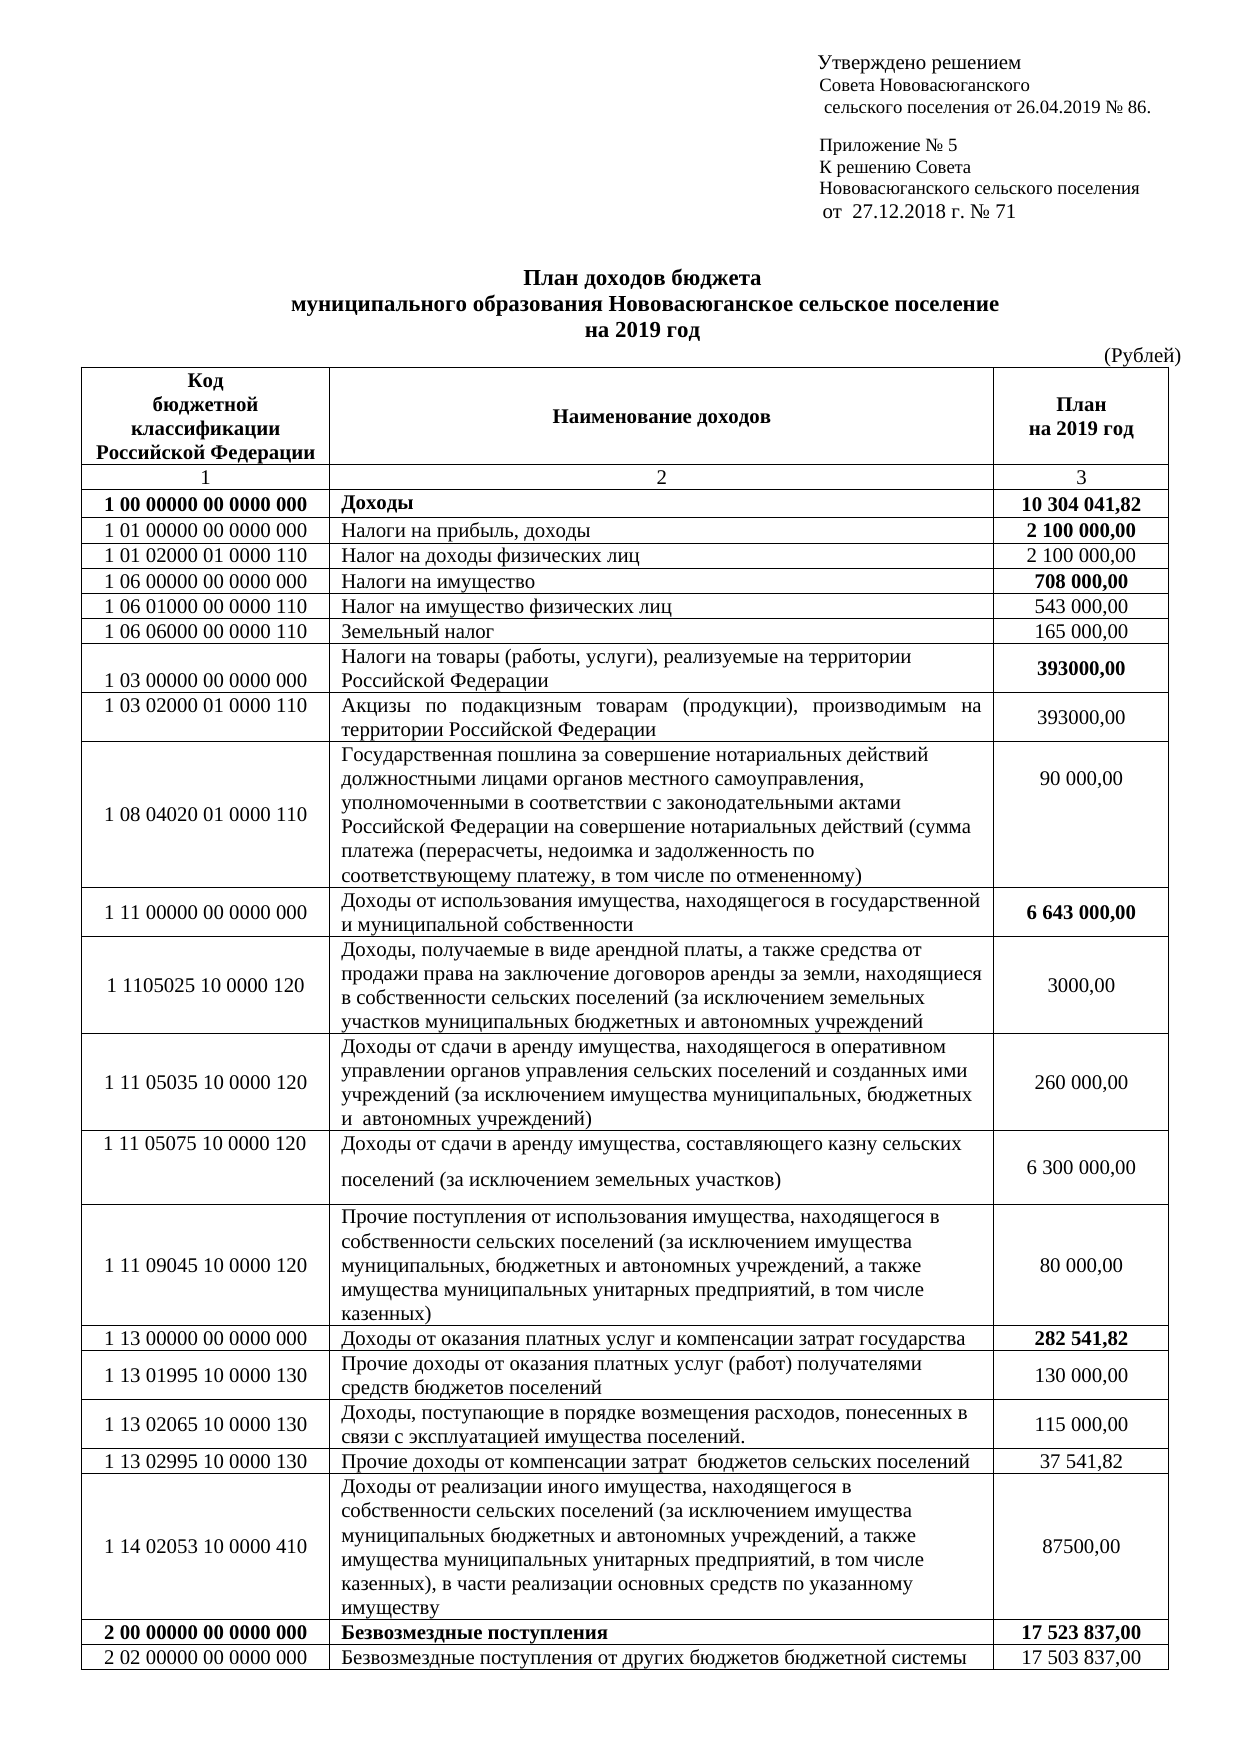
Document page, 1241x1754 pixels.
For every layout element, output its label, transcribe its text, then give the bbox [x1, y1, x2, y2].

table_cell 17 523 837,00 [994, 1620, 1168, 1644]
table_cell 1 13 02995 10 0000 130 [82, 1449, 329, 1473]
title сельского поселения от 26.04.2019 № 86. [103, 96, 1181, 117]
table_cell 282 541,82 [994, 1326, 1168, 1350]
table_cell 115 000,00 [994, 1400, 1168, 1448]
table_cell Доходы [330, 490, 993, 517]
table_cell Земельный налог [330, 619, 993, 643]
table_cell Безвозмездные поступления [330, 1620, 993, 1644]
title План доходов бюджета [103, 263, 1181, 290]
table_cell 1 00 00000 00 0000 000 [82, 490, 329, 517]
table_cell 17 503 837,00 [994, 1645, 1168, 1669]
table_cell Налоги на имущество [330, 569, 993, 593]
table_cell 543 000,00 [994, 594, 1168, 618]
title Совета Нововасюганского [103, 74, 1181, 96]
table_cell 1 14 02053 10 0000 410 [82, 1474, 329, 1619]
table_cell 260 000,00 [994, 1034, 1168, 1130]
table_cell Доходы от сдачи в аренду имущества, составляющего казну сельских поселений (за исключением земельных участков) [330, 1131, 993, 1203]
table_cell 1 1105025 10 0000 120 [82, 937, 329, 1033]
title К решению Совета [103, 156, 1181, 177]
table_header Код бюджетной классификации Российской Федерации [82, 368, 329, 464]
table_cell Прочие поступления от использования имущества, находящегося в собственности сельских поселений (за исключением имущества муниципальных, бюджетных и автономных учреждений, а также имущества муниципальных унитарных предприятий, в том числе казенных) [330, 1205, 993, 1325]
table_cell Налоги на прибыль, доходы [330, 518, 993, 542]
table_cell 90 000,00 [994, 742, 1168, 887]
title Нововасюганского сельского поселения [103, 177, 1181, 199]
table_cell Прочие доходы от компенсации затрат бюджетов сельских поселений [330, 1449, 993, 1473]
table_cell Доходы, получаемые в виде арендной платы, а также средства от продажи права на заключение договоров аренды за земли, находящиеся в собственности сельских поселений (за исключением земельных участков муниципальных бюджетных и автономных учреждений [330, 937, 993, 1033]
table_cell Доходы, поступающие в порядке возмещения расходов, понесенных в связи с эксплуатацией имущества поселений. [330, 1400, 993, 1448]
table_cell Доходы от сдачи в аренду имущества, находящегося в оперативном управлении органов управления сельских поселений и созданных ими учреждений (за исключением имущества муниципальных, бюджетных и автономных учреждений) [330, 1034, 993, 1130]
table_cell 2 [330, 465, 993, 489]
table_cell Доходы от реализации иного имущества, находящегося в собственности сельских поселений (за исключением имущества муниципальных бюджетных и автономных учреждений, а также имущества муниципальных унитарных предприятий, в том числе казенных), в части реализации основных средств по указанному имуществу [330, 1474, 993, 1619]
table_cell 1 03 00000 00 0000 000 [82, 644, 329, 692]
table_cell 1 [82, 465, 329, 489]
table_cell Налог на доходы физических лиц [330, 544, 993, 567]
table_cell Доходы от оказания платных услуг и компенсации затрат государства [330, 1326, 993, 1350]
table_cell 1 13 00000 00 0000 000 [82, 1326, 329, 1350]
table_cell 1 13 01995 10 0000 130 [82, 1351, 329, 1399]
table_cell Акцизы по подакцизным товарам (продукции), производимым на территории Российской Федерации [330, 693, 993, 741]
table_cell 165 000,00 [994, 619, 1168, 643]
table_cell 10 304 041,82 [994, 490, 1168, 517]
table_cell 708 000,00 [994, 569, 1168, 593]
table_cell 1 11 05075 10 0000 120 [82, 1131, 329, 1203]
table_header Наименование доходов [330, 368, 993, 464]
table_cell 6 643 000,00 [994, 888, 1168, 936]
table_cell 1 13 02065 10 0000 130 [82, 1400, 329, 1448]
table_cell 1 01 00000 00 0000 000 [82, 518, 329, 542]
table_cell 1 03 02000 01 0000 110 [82, 693, 329, 741]
table_cell 1 01 02000 01 0000 110 [82, 544, 329, 567]
table_cell 37 541,82 [994, 1449, 1168, 1473]
table_cell 3000,00 [994, 937, 1168, 1033]
table_cell 1 11 00000 00 0000 000 [82, 888, 329, 936]
table_cell 1 06 00000 00 0000 000 [82, 569, 329, 593]
table_cell 393000,00 [994, 693, 1168, 741]
table_cell 3 [994, 465, 1168, 489]
table_cell 2 100 000,00 [994, 518, 1168, 542]
table_cell 2 100 000,00 [994, 544, 1168, 567]
title Приложение № 5 [103, 134, 1181, 156]
table_cell 6 300 000,00 [994, 1131, 1168, 1203]
table_cell Доходы от использования имущества, находящегося в государственной и муниципальной собственности [330, 888, 993, 936]
table_cell Налог на имущество физических лиц [330, 594, 993, 618]
table_cell 1 06 01000 00 0000 110 [82, 594, 329, 618]
table_cell 2 00 00000 00 0000 000 [82, 1620, 329, 1644]
table_cell 1 11 09045 10 0000 120 [82, 1205, 329, 1325]
text (Рублей) [103, 343, 1181, 367]
table_cell 393000,00 [994, 644, 1168, 692]
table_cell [330, 1645, 993, 1669]
table_cell Государственная пошлина за совершение нотариальных действий должностными лицами органов местного самоуправления, уполномоченными в соответствии с законодательными актами Российской Федерации на совершение нотариальных действий (сумма платежа (перерасчеты, недоимка и задолженность по соответствующему платежу, в том числе по отмененному) [330, 742, 993, 887]
table_cell 80 000,00 [994, 1205, 1168, 1325]
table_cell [82, 1645, 329, 1669]
title Утверждено решением [103, 50, 1181, 74]
title от 27.12.2018 г. № 71 [103, 199, 1181, 223]
table_cell Налоги на товары (работы, услуги), реализуемые на территории Российской Федерации [330, 644, 993, 692]
table_header План на 2019 год [994, 368, 1168, 464]
table_cell 1 11 05035 10 0000 120 [82, 1034, 329, 1130]
table_cell 1 08 04020 01 0000 110 [82, 742, 329, 887]
text на 2019 год [103, 316, 1181, 343]
table_cell 130 000,00 [994, 1351, 1168, 1399]
table_cell 87500,00 [994, 1474, 1168, 1619]
text муниципального образования Нововасюганское сельское поселение [103, 290, 1181, 316]
table_cell Прочие доходы от оказания платных услуг (работ) получателями средств бюджетов поселений [330, 1351, 993, 1399]
table_cell 1 06 06000 00 0000 110 [82, 619, 329, 643]
